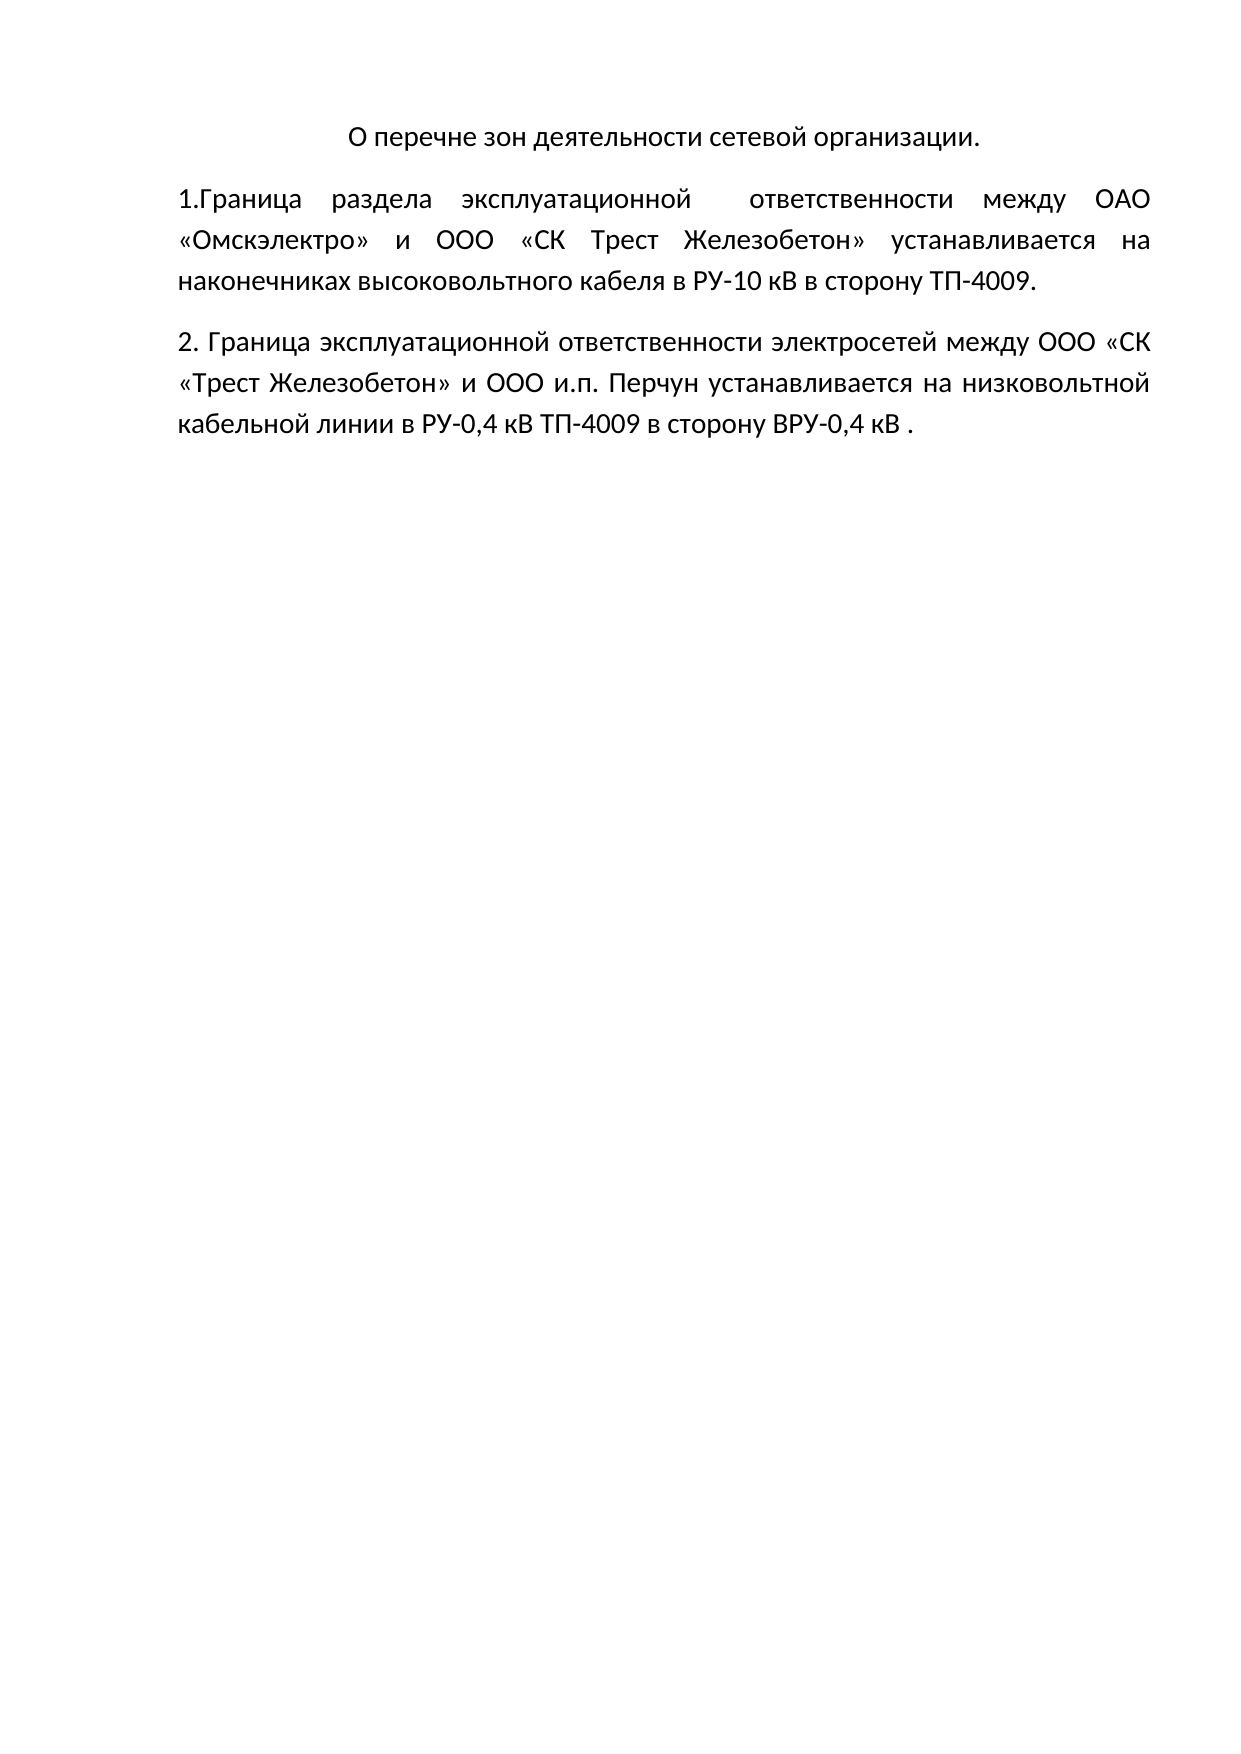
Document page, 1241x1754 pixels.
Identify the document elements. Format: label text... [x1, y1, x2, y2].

text 1.Граница раздела эксплуатационной ответственности между ОАО «Омскэлектро» и ООО «СК Трест Железобетон» устанавливается на наконечниках высоковольтного кабеля в РУ-10 кВ в сторону ТП-4009. [177, 180, 1152, 297]
text О перечне зон деятельности сетевой организации. [177, 118, 1152, 154]
text 2. Граница эксплуатационной ответственности электросетей между ООО «СК «Трест Железобетон» и ООО и.п. Перчун устанавливается на низковольтной кабельной линии в РУ-0,4 кВ ТП-4009 в сторону ВРУ-0,4 кВ . [177, 323, 1152, 441]
